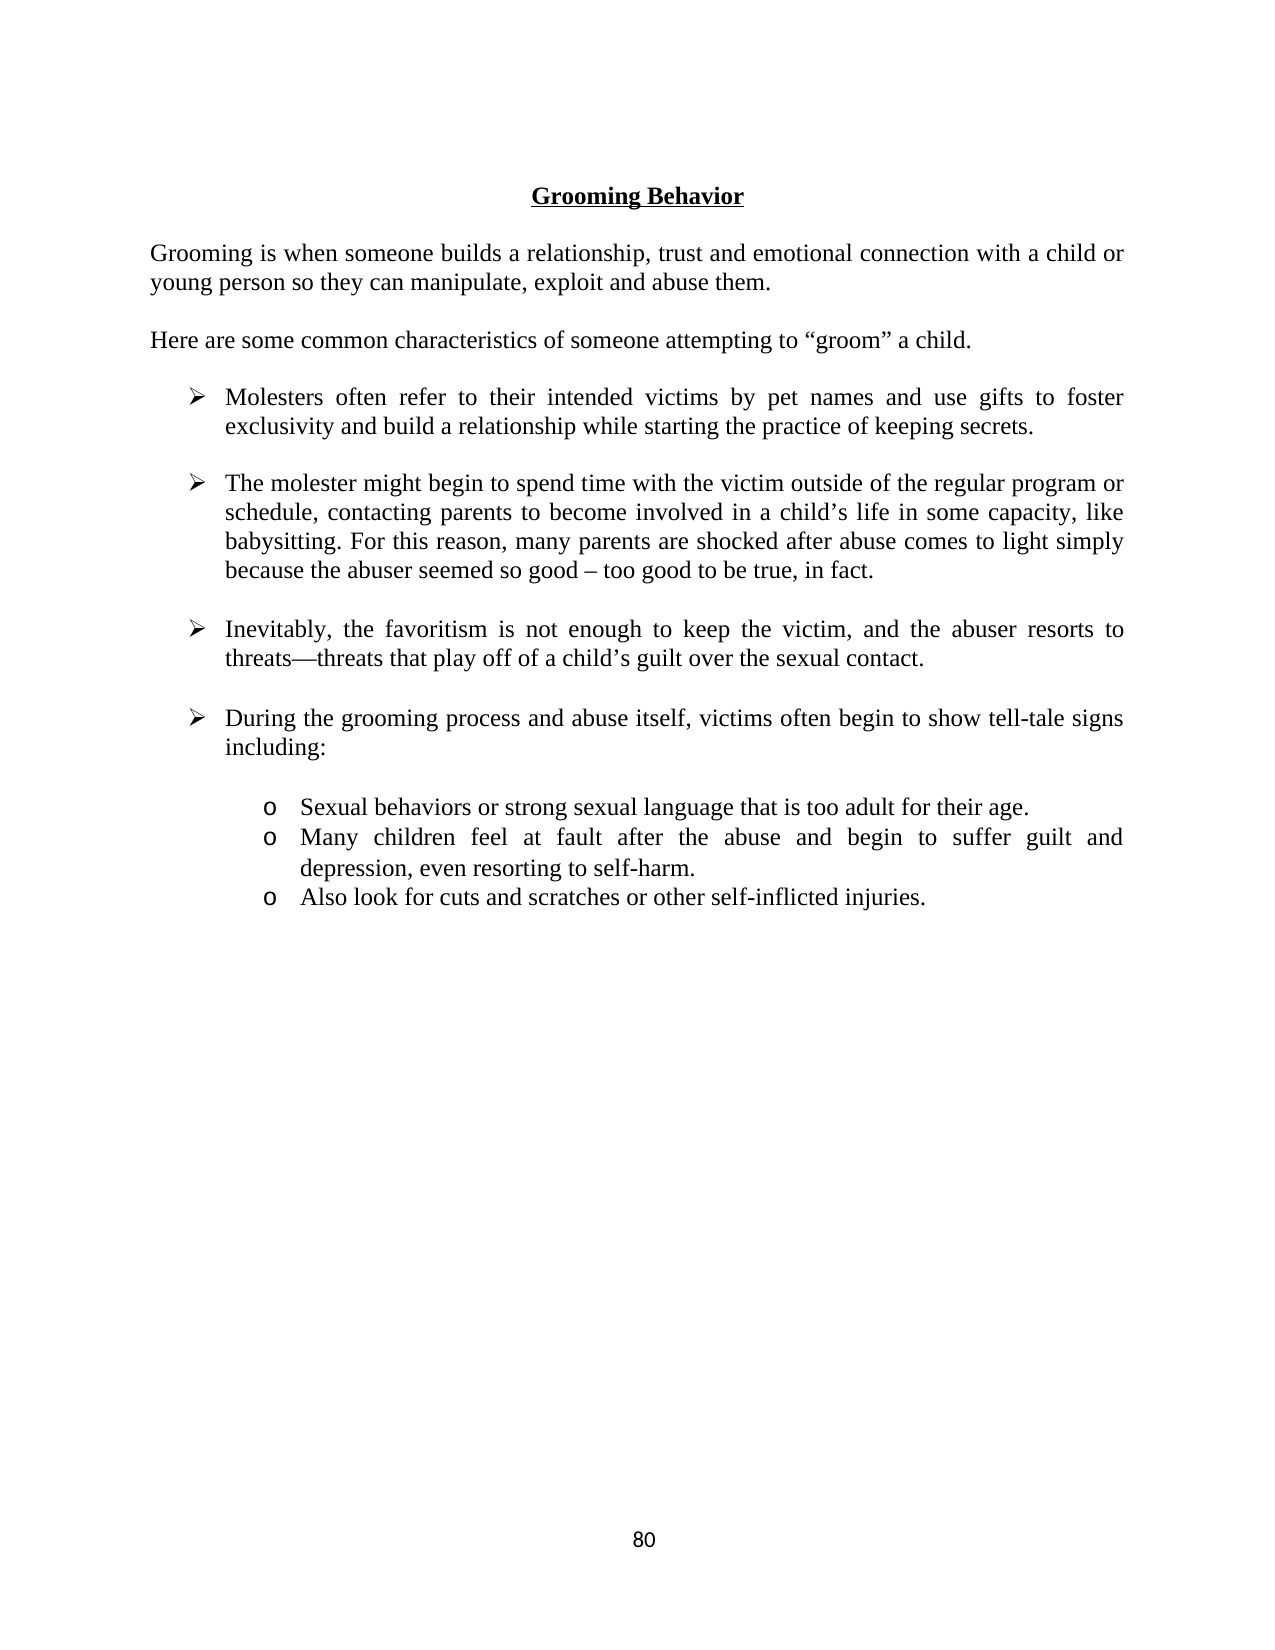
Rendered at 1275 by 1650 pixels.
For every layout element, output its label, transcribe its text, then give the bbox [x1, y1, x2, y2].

list During the grooming process and abuse itself, victims often begin to show tell-tale signs including: [187, 703, 1125, 761]
list Inevitably, the favoritism is not enough to keep the victim, and the abuser resorts to threats—threats that play off of a child’s guilt over the sexual contact. [187, 614, 1125, 672]
list Many children feel at fault after the abuse and begin to suffer guilt and depression, even resorting to self-harm. [262, 822, 1125, 882]
text Grooming Behavior [150, 181, 1125, 210]
text Grooming is when someone builds a relationship, trust and emotional connection with a child or young person so they can manipulate, exploit and abuse them. [150, 238, 1125, 296]
list The molester might begin to spend time with the victim outside of the regular program or schedule, contacting parents to become involved in a child’s life in some capacity, like babysitting. For this reason, many parents are shocked after abuse comes to light simply because the abuser seemed so good – too good to be true, in fact. [187, 468, 1125, 583]
list Also look for cuts and scratches or other self-inflicted injuries. [262, 882, 1125, 913]
text Here are some common characteristics of someone attempting to “groom” a child. [150, 325, 1125, 353]
list Molesters often refer to their intended victims by pet names and use gifts to foster exclusivity and build a relationship while starting the practice of keeping secrets. [187, 382, 1125, 440]
list Sexual behaviors or strong sexual language that is too adult for their age. [262, 792, 1125, 822]
